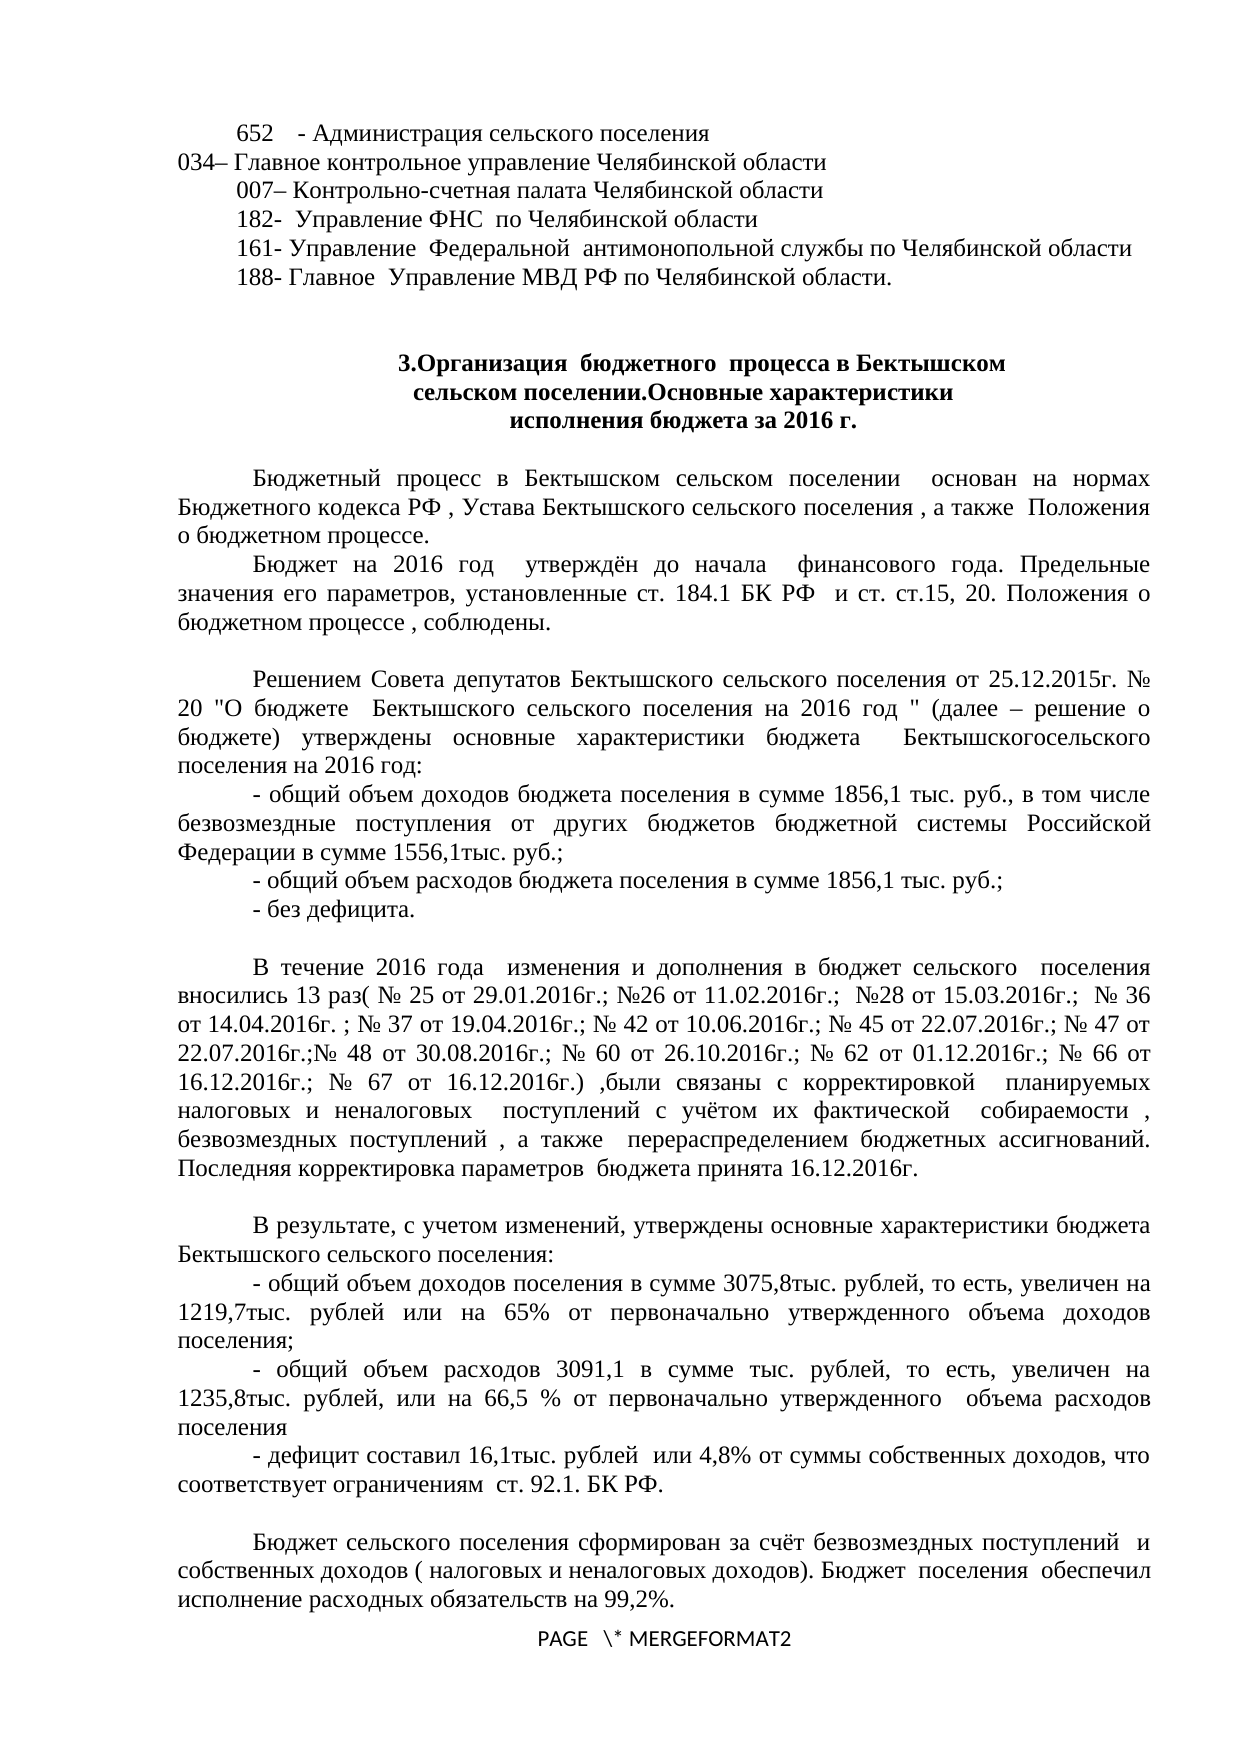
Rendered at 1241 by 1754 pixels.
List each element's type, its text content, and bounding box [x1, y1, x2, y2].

text сельском поселении.Основные характеристики [215, 377, 1152, 406]
text - дефицит составил 16,1тыс. рублей или 4,8% от суммы собственных доходов, что соответствует ограничениям ст. 92.1. БК РФ. [177, 1441, 1152, 1498]
text 182- Управление ФНС по Челябинской области [236, 204, 1152, 233]
text - общий объем расходов бюджета поселения в сумме 1856,1 тыс. руб.; [177, 866, 1152, 894]
text 034– Главное контрольное управление Челябинской области [177, 147, 1152, 176]
text - общий объем расходов 3091,1 в сумме тыс. рублей, то есть, увеличен на 1235,8тыс. рублей, или на 66,5 % от первоначально утвержденного объема расходов поселения [177, 1354, 1152, 1441]
text Бюджет сельского поселения сформирован за счёт безвозмездных поступлений и собственных доходов ( налоговых и неналоговых доходов). Бюджет поселения обеспечил исполнение расходных обязательств на 99,2%. [177, 1527, 1152, 1613]
text 188- Главное Управление МВД РФ по Челябинской области. [236, 262, 1152, 291]
list - Администрация сельского поселения [236, 118, 1152, 147]
text 161- Управление Федеральной антимонопольной службы по Челябинской области [236, 233, 1152, 262]
text Бюджетный процесс в Бектышском сельском поселении основан на нормах Бюджетного кодекса РФ , Устава Бектышского сельского поселения , а также Положения о бюджетном процессе. [177, 463, 1152, 549]
text Бюджет на 2016 год утверждён до начала финансового года. Предельные значения его параметров, установленные ст. 184.1 БК РФ и ст. ст.15, 20. Положения о бюджетном процессе , соблюдены. [177, 549, 1152, 636]
list 3.Организация бюджетного процесса в Бектышском [252, 348, 1152, 377]
text исполнения бюджета за 2016 г. [215, 406, 1152, 434]
text - общий объем доходов поселения в сумме 3075,8тыс. рублей, то есть, увеличен на 1219,7тыс. рублей или на 65% от первоначально утвержденного объема доходов поселения; [177, 1268, 1152, 1354]
text В течение 2016 года изменения и дополнения в бюджет сельского поселения вносились 13 раз( № 25 от 29.01.2016г.; №26 от 11.02.2016г.; №28 от 15.03.2016г.; № 36 от 14.04.2016г. ; № 37 от 19.04.2016г.; № 42 от 10.06.2016г.; № 45 от 22.07.2016г.; № 47 от 22.07.2016г.;№ 48 от 30.08.2016г.; № 60 от 26.10.2016г.; № 62 от 01.12.2016г.; № 66 от 16.12.2016г.; № 67 от 16.12.2016г.) ,были связаны с корректировкой планируемых налоговых и неналоговых поступлений с учётом их фактической собираемости , безвозмездных поступлений , а также перераспределением бюджетных ассигнований. Последняя корректировка параметров бюджета принята 16.12.2016г. [177, 952, 1152, 1182]
text - без дефицита. [177, 894, 1152, 923]
text В результате, с учетом изменений, утверждены основные характеристики бюджета Бектышского сельского поселения: [177, 1211, 1152, 1268]
text - общий объем доходов бюджета поселения в сумме 1856,1 тыс. руб., в том числе безвозмездные поступления от других бюджетов бюджетной системы Российской Федерации в сумме 1556,1тыс. руб.; [177, 779, 1152, 866]
text 007– Контрольно-счетная палата Челябинской области [236, 176, 1152, 204]
text Решением Совета депутатов Бектышского сельского поселения от 25.12.2015г. № 20 "О бюджете Бектышского сельского поселения на 2016 год " (далее – решение о бюджете) утверждены основные характеристики бюджета Бектышскогосельского поселения на 2016 год: [177, 664, 1152, 779]
